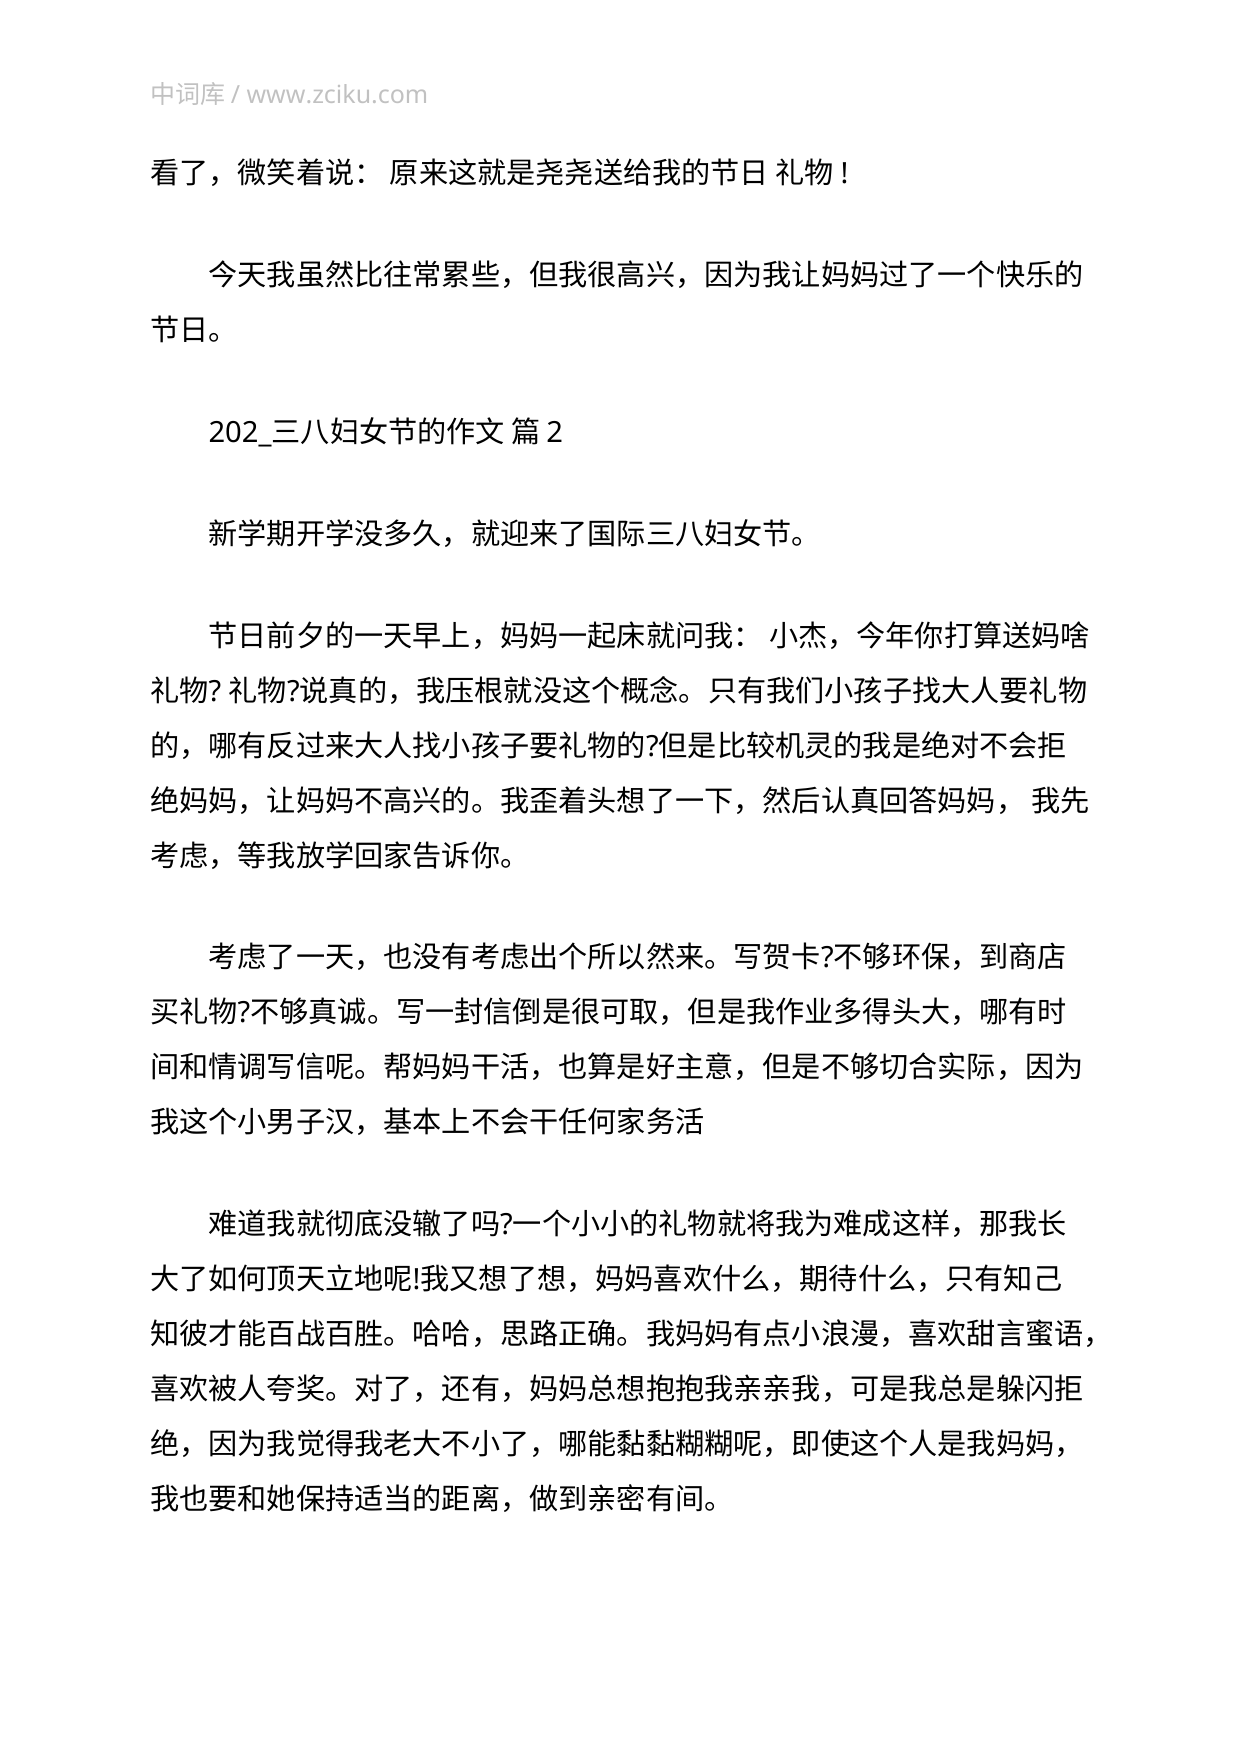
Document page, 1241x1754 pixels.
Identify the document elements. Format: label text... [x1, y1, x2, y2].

text 今天我虽然比往常累些，但我很高兴，因为我让妈妈过了一个快乐的节日。 [150, 252, 1090, 349]
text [150, 150, 1090, 192]
text 难道我就彻底没辙了吗?一个小小的礼物就将我为难成这样，那我长大了如何顶天立地呢!我又想了想，妈妈喜欢什么，期待什么，只有知己知彼才能百战百胜。哈哈，思路正确。我妈妈有点小浪漫，喜欢甜言蜜语，喜欢被人夸奖。对了，还有，妈妈总想抱抱我亲亲我，可是我总是躲闪拒绝，因为我觉得我老大不小了，哪能黏黏糊糊呢，即使这个人是我妈妈，我也要和她保持适当的距离，做到亲密有间。 [150, 1201, 1090, 1518]
text 考虑了一天，也没有考虑出个所以然来。写贺卡?不够环保，到商店买礼物?不够真诚。写一封信倒是很可取，但是我作业多得头大，哪有时间和情调写信呢。帮妈妈干活，也算是好主意，但是不够切合实际，因为我这个小男子汉，基本上不会干任何家务活 [150, 934, 1090, 1141]
text 节日前夕的一天早上，妈妈一起床就问我： 小杰，今年你打算送妈啥礼物? 礼物?说真的，我压根就没这个概念。只有我们小孩子找大人要礼物的，哪有反过来大人找小孩子要礼物的?但是比较机灵的我是绝对不会拒绝妈妈，让妈妈不高兴的。我歪着头想了一下，然后认真回答妈妈， 我先考虑，等我放学回家告诉你。 [150, 612, 1090, 874]
text 202_三八妇女节的作文 篇2 [150, 409, 1090, 451]
text 新学期开学没多久，就迎来了国际三八妇女节。 [150, 511, 1090, 553]
